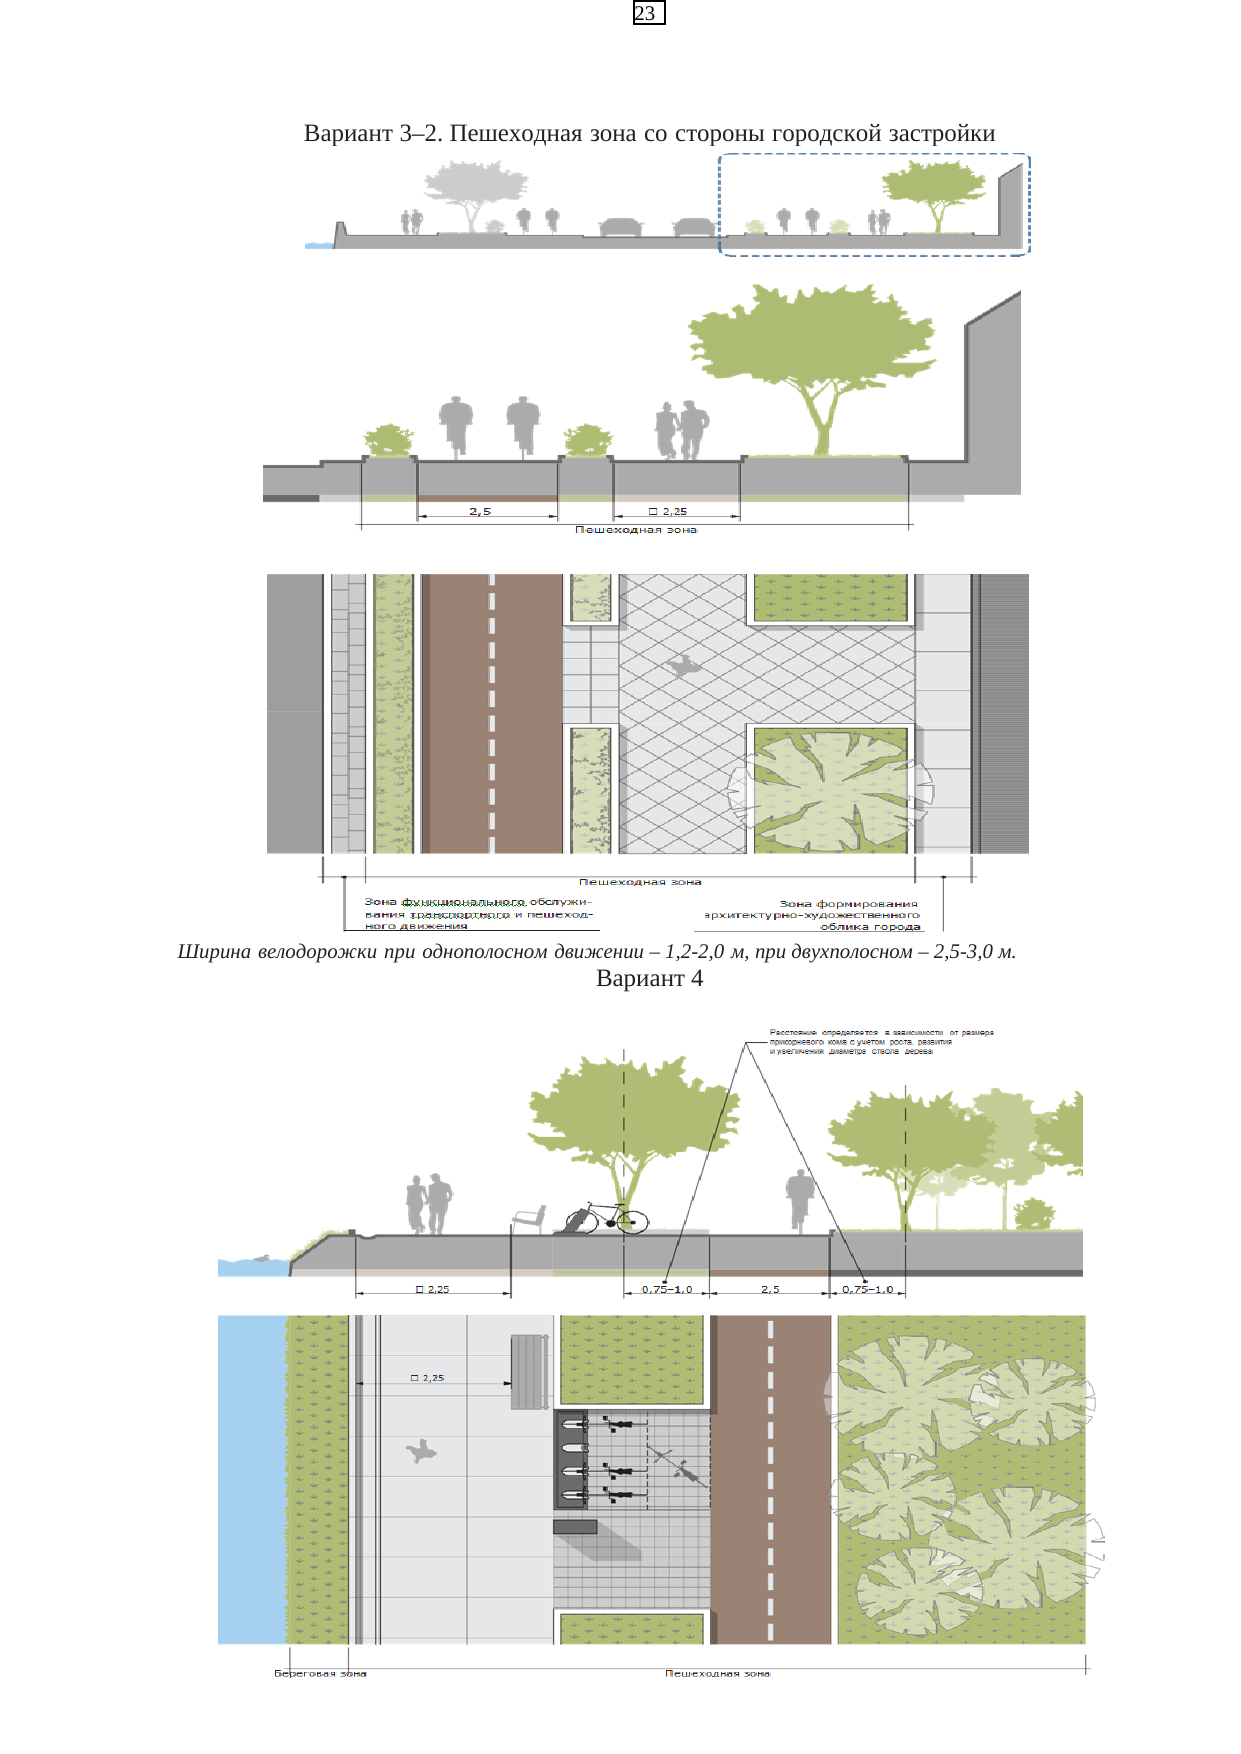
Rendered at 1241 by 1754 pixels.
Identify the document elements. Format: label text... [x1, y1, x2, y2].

text Вариант 3–2. Пешеходная зона со стороны городской застройки [177, 118, 1122, 147]
text Вариант 4 [177, 963, 1122, 992]
picture [257, 146, 1042, 539]
picture [207, 1020, 1092, 1303]
picture [209, 1308, 1112, 1681]
text Ширина велодорожки при однополосном движении – 1,2-2,0 м, при двухполосном – 2,5-3,0 м. [177, 939, 1122, 963]
picture [259, 567, 1040, 939]
